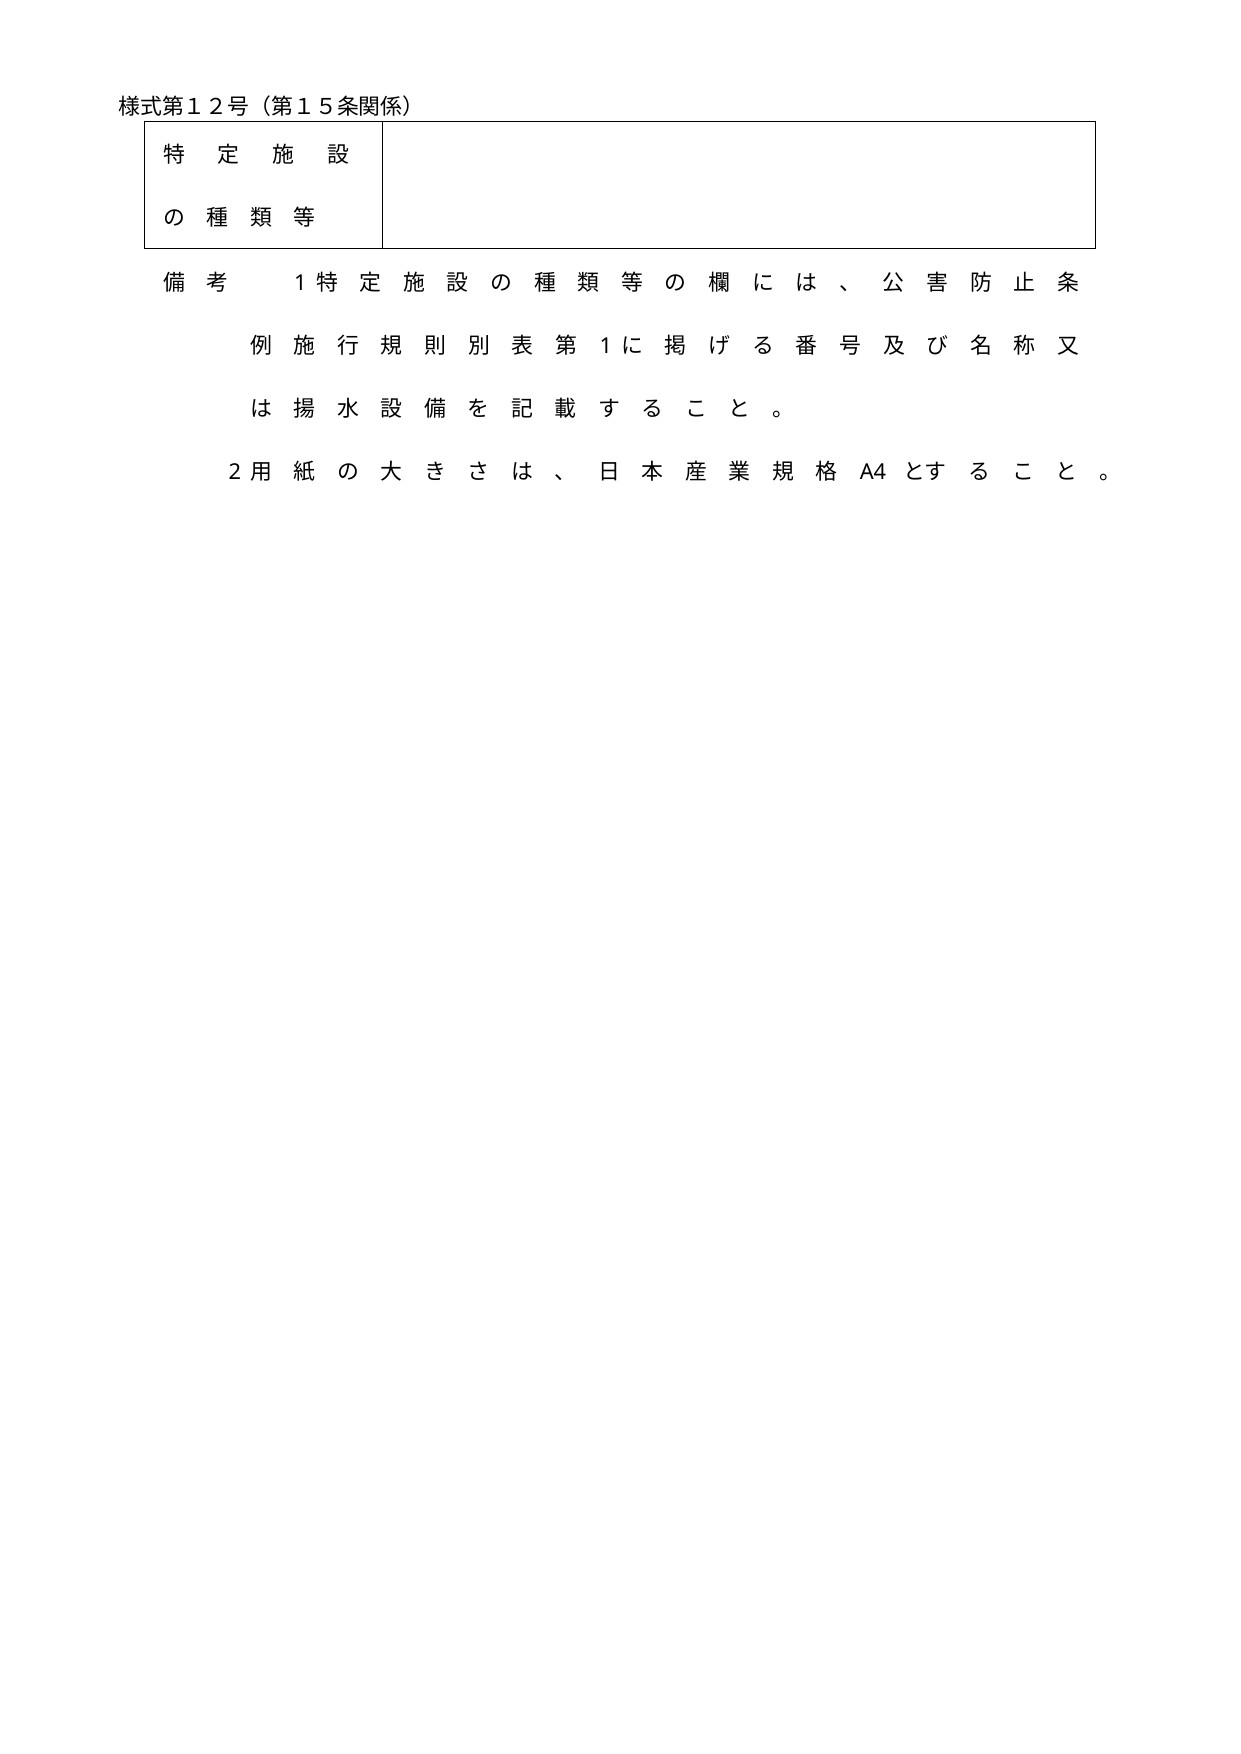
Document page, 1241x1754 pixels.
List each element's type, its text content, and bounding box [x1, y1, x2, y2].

table_cell 特定施設の種類等 [145, 122, 382, 248]
text 2 用紙の大きさは、日本産業規格A4とすること。 [207, 438, 1101, 501]
table_cell [383, 122, 1095, 248]
text 備考 1 特定施設の種類等の欄には、公害防止条例施行規則別表第1に掲げる番号及び名称又は揚水設備を記載すること。 [143, 249, 1101, 438]
